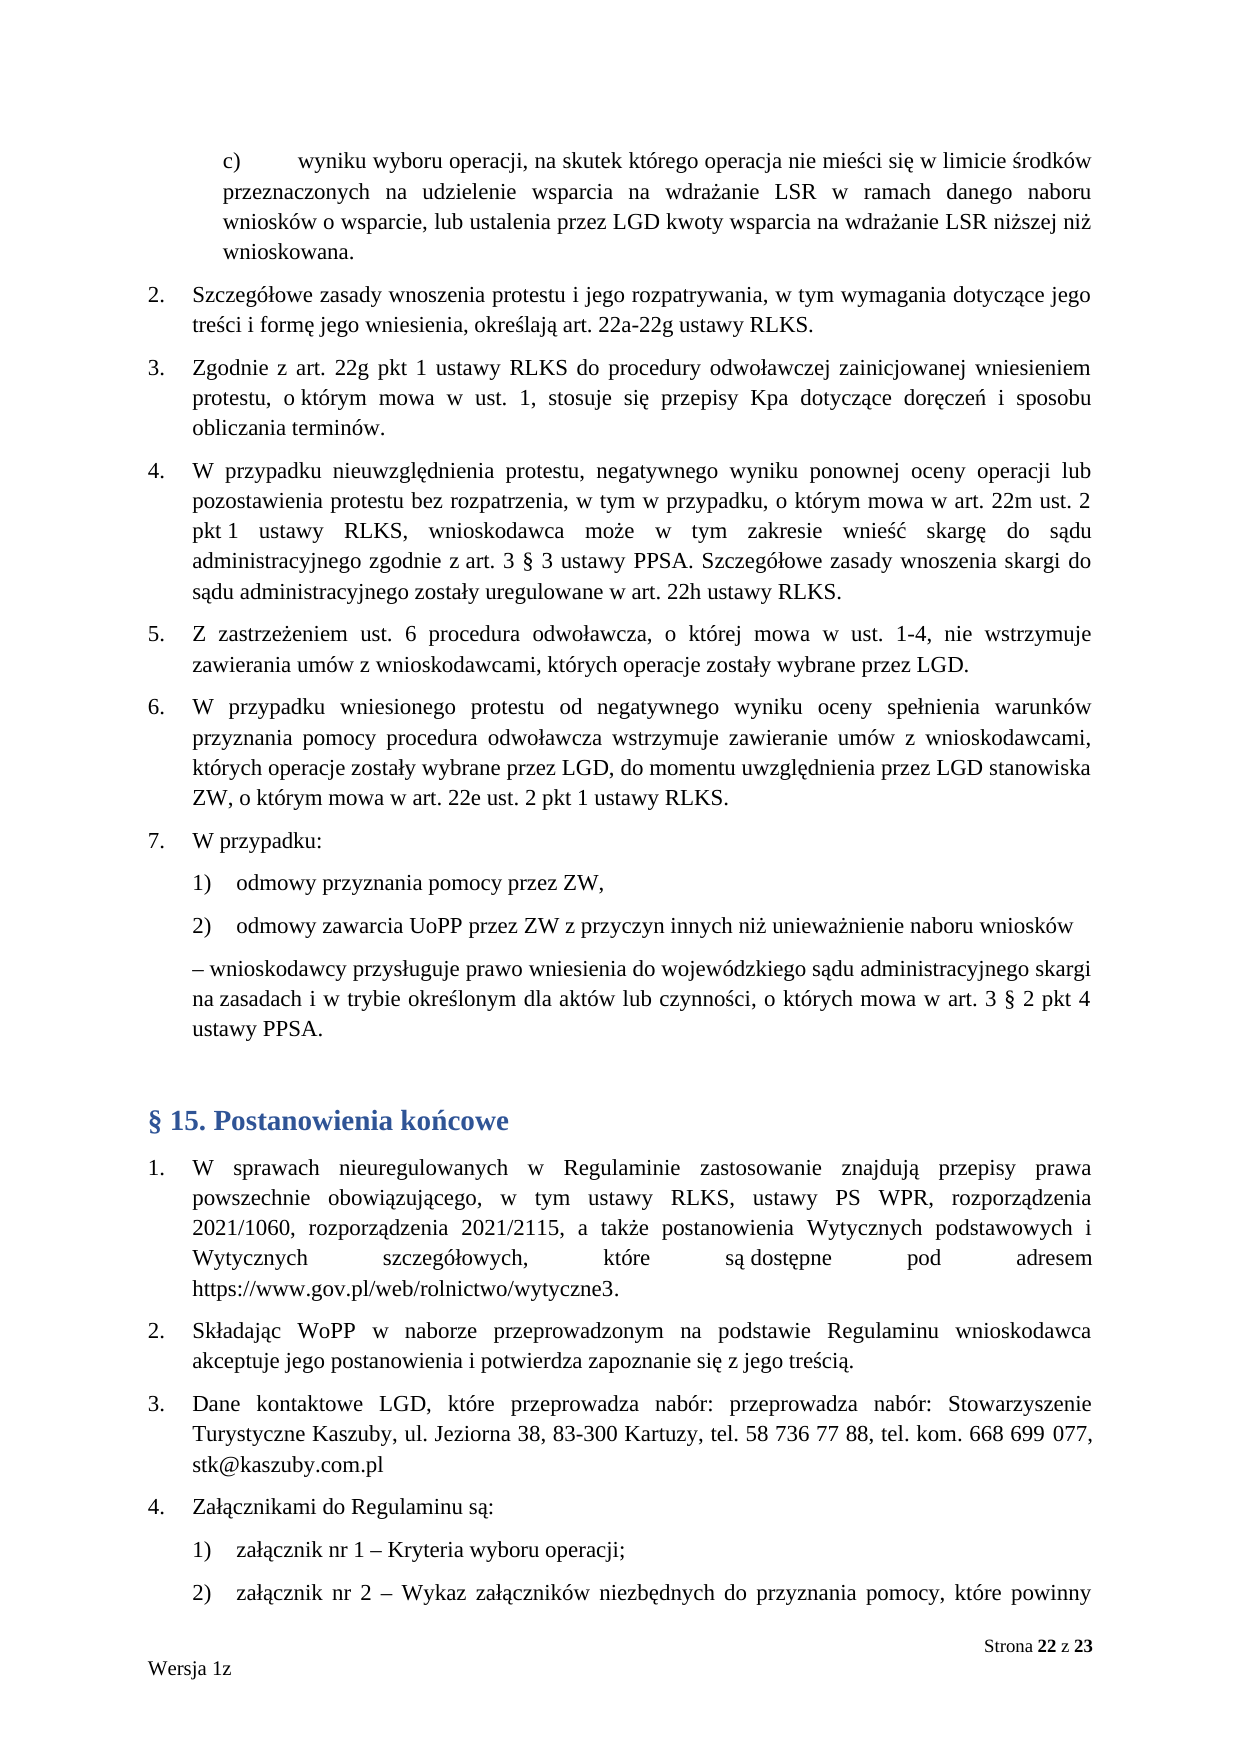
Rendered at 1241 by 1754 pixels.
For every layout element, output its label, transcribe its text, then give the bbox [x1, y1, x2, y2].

list Szczegółowe zasady wnoszenia protestu i jego rozpatrywania, w tym wymagania dotyczące jego treści i formę jego wniesienia, określają art. 22a-22g ustawy RLKS. [148, 281, 1093, 337]
list odmowy przyznania pomocy przez ZW, [192, 869, 1093, 896]
list odmowy zawarcia UoPP przez ZW z przyczyn innych niż unieważnienie naboru wniosków [192, 912, 1093, 938]
list W sprawach nieuregulowanych w Regulaminie zastosowanie znajdują przepisy prawa powszechnie obowiązującego, w tym ustawy RLKS, ustawy PS WPR, rozporządzenia 2021/1060, rozporządzenia 2021/2115, a także postanowienia Wytycznych podstawowych i Wytycznych szczegółowych, które są dostępne pod adresem https://www.gov.pl/web/rolnictwo/wytyczne3. [148, 1154, 1093, 1301]
list załącznik nr 1 – Kryteria wyboru operacji; [192, 1536, 1093, 1562]
text – wnioskodawcy przysługuje prawo wniesienia do wojewódzkiego sądu administracyjnego skargi na zasadach i w trybie określonym dla aktów lub czynności, o których mowa w art. 3 § 2 pkt 4 ustawy PPSA. [192, 955, 1093, 1042]
subtitle § 15. Postanowienia końcowe [148, 1103, 1093, 1136]
list W przypadku nieuwzględnienia protestu, negatywnego wyniku ponownej oceny operacji lub pozostawienia protestu bez rozpatrzenia, w tym w przypadku, o którym mowa w art. 22m ust. 2 pkt 1 ustawy RLKS, wnioskodawca może w tym zakresie wnieść skargę do sądu administracyjnego zgodnie z art. 3 § 3 ustawy PPSA. Szczegółowe zasady wnoszenia skargi do sądu administracyjnego zostały uregulowane w art. 22h ustawy RLKS. [148, 457, 1093, 604]
list Zgodnie z art. 22g pkt 1 ustawy RLKS do procedury odwoławczej zainicjowanej wniesieniem protestu, o którym mowa w ust. 1, stosuje się przepisy Kpa dotyczące doręczeń i sposobu obliczania terminów. [148, 354, 1093, 441]
list W przypadku wniesionego protestu od negatywnego wyniku oceny spełnienia warunków przyznania pomocy procedura odwoławcza wstrzymuje zawieranie umów z wnioskodawcami, których operacje zostały wybrane przez LGD, do momentu uwzględnienia przez LGD stanowiska ZW, o którym mowa w art. 22e ust. 2 pkt 1 ustawy RLKS. [148, 693, 1093, 810]
list Składając WoPP w naborze przeprowadzonym na podstawie Regulaminu wnioskodawca akceptuje jego postanowienia i potwierdza zapoznanie się z jego treścią. [148, 1317, 1093, 1374]
list Załącznikami do Regulaminu są: [148, 1493, 1093, 1520]
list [192, 1579, 1093, 1605]
list Dane kontaktowe LGD, które przeprowadza nabór: przeprowadza nabór: Stowarzyszenie Turystyczne Kaszuby, ul. Jeziorna 38, 83-300 Kartuzy, tel. 58 736 77 88, tel. kom. 668 699 077, stk@kaszuby.com.pl [148, 1390, 1093, 1477]
list Z zastrzeżeniem ust. 6 procedura odwoławcza, o której mowa w ust. 1-4, nie wstrzymuje zawierania umów z wnioskodawcami, których operacje zostały wybrane przez LGD. [148, 621, 1093, 677]
list c) wyniku wyboru operacji, na skutek którego operacja nie mieści się w limicie środków przeznaczonych na udzielenie wsparcia na wdrażanie LSR w ramach danego naboru wniosków o wsparcie, lub ustalenia przez LGD kwoty wsparcia na wdrażanie LSR niższej niż wnioskowana. [223, 148, 1093, 264]
list W przypadku: [148, 827, 1093, 853]
